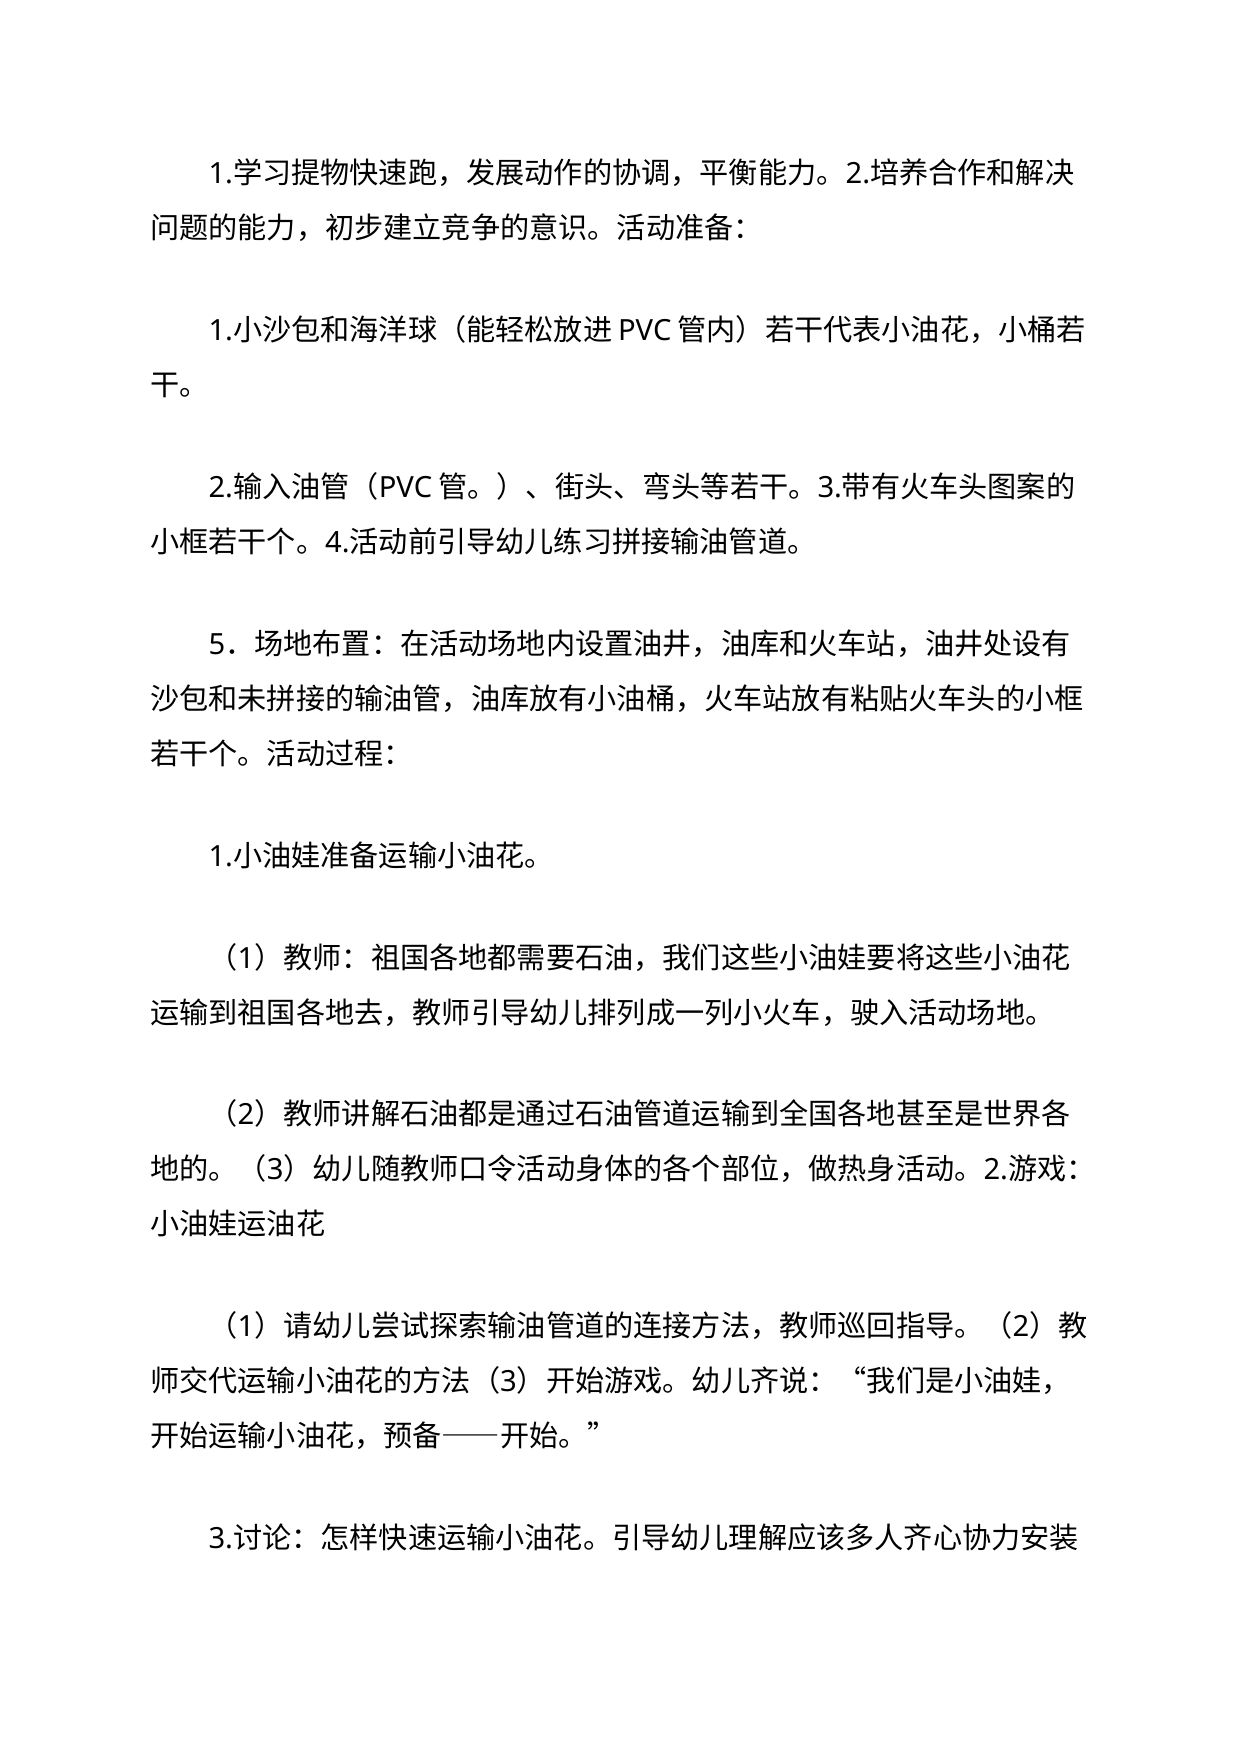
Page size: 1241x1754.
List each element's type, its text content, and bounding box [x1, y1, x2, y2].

text 2.输入油管（PVC管。）、街头、弯头等若干。3.带有火车头图案的小框若干个。4.活动前引导幼儿练习拼接输油管道。 [150, 463, 1090, 561]
text （1）教师：祖国各地都需要石油，我们这些小油娃要将这些小油花运输到祖国各地去，教师引导幼儿排列成一列小火车，驶入活动场地。 [150, 934, 1090, 1031]
text 1.小沙包和海洋球（能轻松放进PVC管内）若干代表小油花，小桶若干。 [150, 307, 1090, 404]
text （1）请幼儿尝试探索输油管道的连接方法，教师巡回指导。（2）教师交代运输小油花的方法（3）开始游戏。幼儿齐说：“我们是小油娃，开始运输小油花，预备——开始。” [150, 1303, 1090, 1455]
text 5．场地布置：在活动场地内设置油井，油库和火车站，油井处设有沙包和未拼接的输油管，油库放有小油桶，火车站放有粘贴火车头的小框若干个。活动过程： [150, 621, 1090, 773]
text （2）教师讲解石油都是通过石油管道运输到全国各地甚至是世界各地的。（3）幼儿随教师口令活动身体的各个部位，做热身活动。2.游戏：小油娃运油花 [150, 1091, 1090, 1243]
text 1.学习提物快速跑，发展动作的协调，平衡能力。2.培养合作和解决问题的能力，初步建立竞争的意识。活动准备： [150, 150, 1090, 247]
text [150, 1514, 1090, 1557]
text 1.小油娃准备运输小油花。 [150, 832, 1090, 874]
